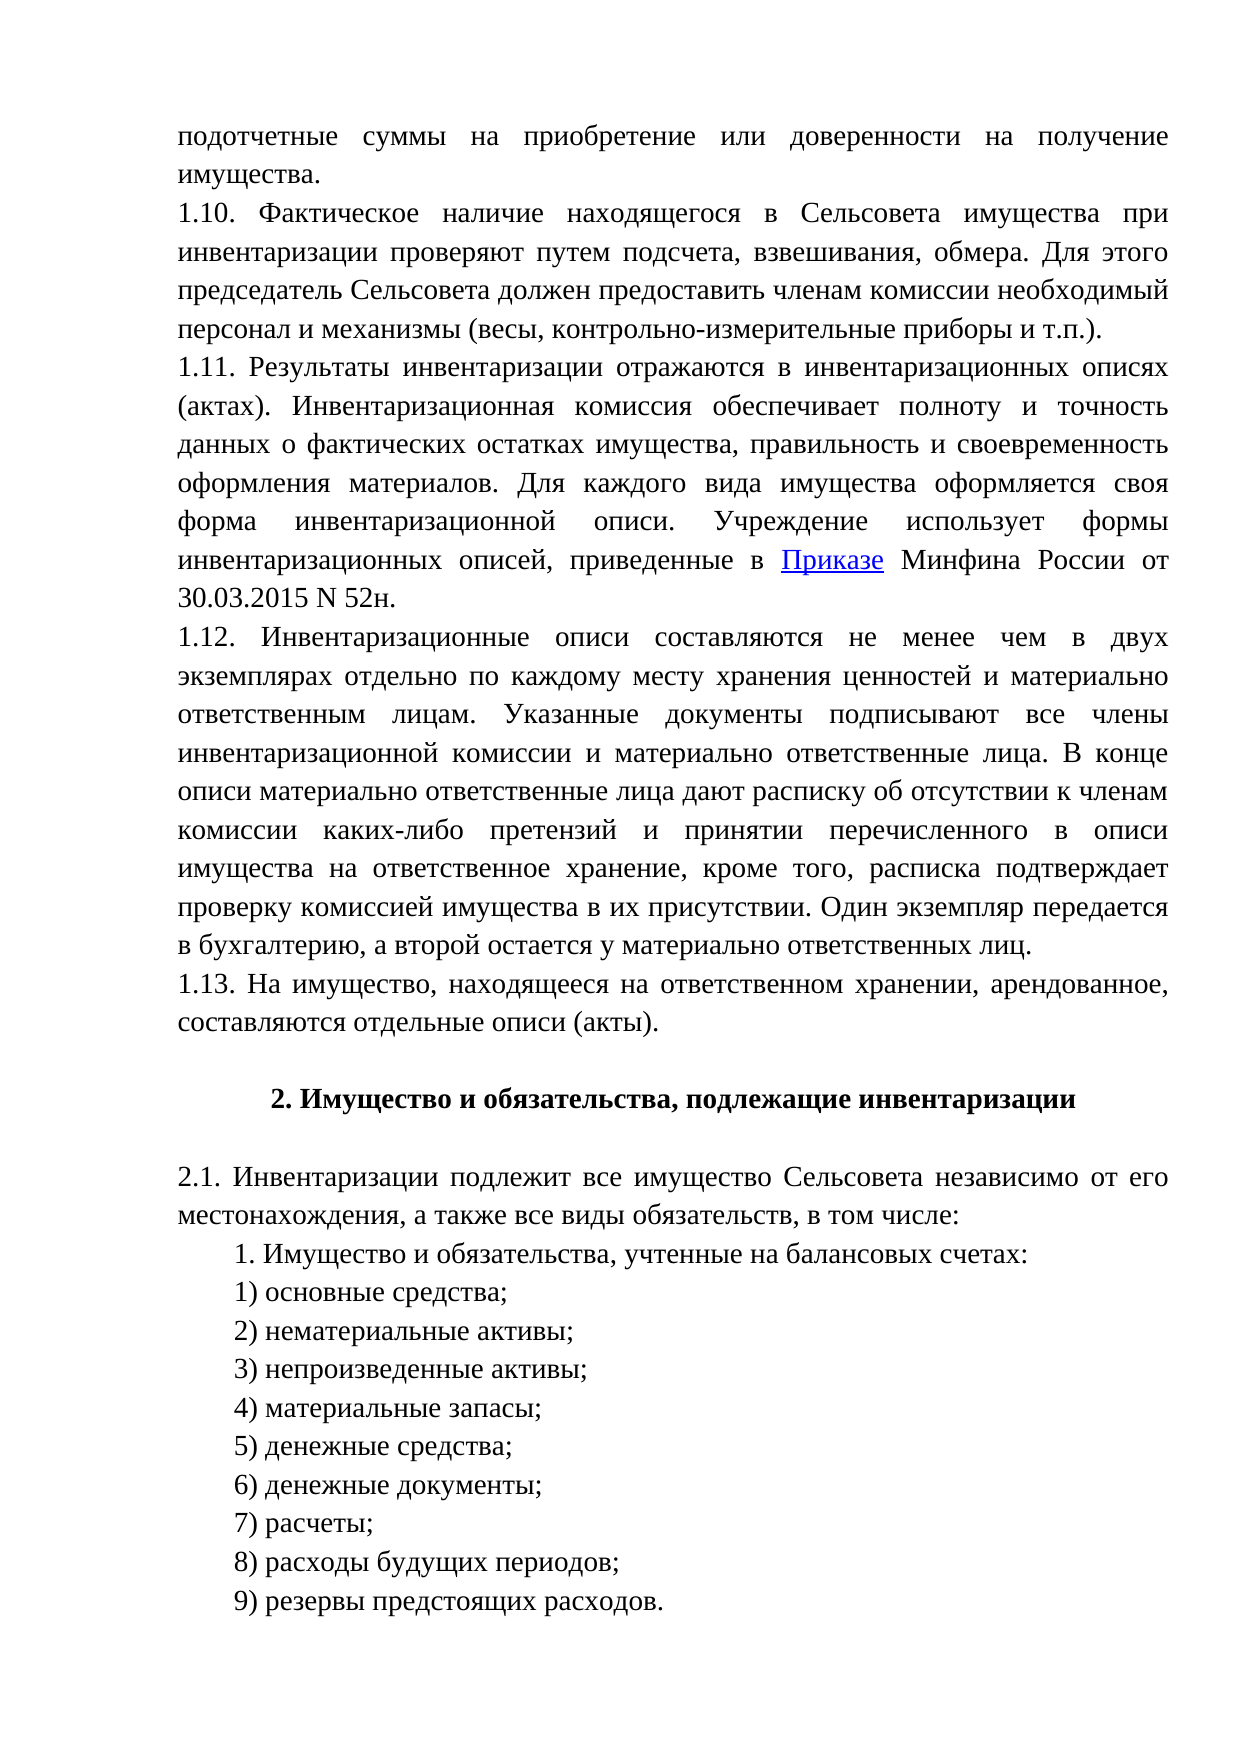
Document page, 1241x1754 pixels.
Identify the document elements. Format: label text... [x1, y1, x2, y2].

text 7) расчеты; [177, 1506, 1169, 1539]
text 1.13. На имущество, находящееся на ответственном хранении, арендованное, составляются отдельные описи (акты). [177, 966, 1169, 1038]
text 2.1. Инвентаризации подлежит все имущество Сельсовета независимо от его местонахождения, а также все виды обязательств, в том числе: [177, 1159, 1169, 1231]
text 2) нематериальные активы; [177, 1313, 1169, 1346]
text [177, 118, 1169, 190]
text 8) расходы будущих периодов; [177, 1544, 1169, 1578]
text 1.11. Результаты инвентаризации отражаются в инвентаризационных описях (актах). Инвентаризационная комиссия обеспечивает полноту и точность данных о фактических остатках имущества, правильность и своевременность оформления материалов. Для каждого вида имущества оформляется своя форма инвентаризационной описи. Учреждение использует формы инвентаризационных описей, приведенные в Приказе Минфина России от 30.03.2015 N 52н. [177, 349, 1169, 614]
text 3) непроизведенные активы; [177, 1351, 1169, 1385]
text 1.10. Фактическое наличие находящегося в Сельсовета имущества при инвентаризации проверяют путем подсчета, взвешивания, обмера. Для этого председатель Сельсовета должен предоставить членам комиссии необходимый персонал и механизмы (весы, контрольно-измерительные приборы и т.п.). [177, 195, 1169, 344]
text 1) основные средства; [177, 1274, 1169, 1308]
text 1.12. Инвентаризационные описи составляются не менее чем в двух экземплярах отдельно по каждому месту хранения ценностей и материально ответственным лицам. Указанные документы подписывают все члены инвентаризационной комиссии и материально ответственные лица. В конце описи материально ответственные лица дают расписку об отсутствии к членам комиссии каких-либо претензий и принятии перечисленного в описи имущества на ответственное хранение, кроме того, расписка подтверждает проверку комиссией имущества в их присутствии. Один экземпляр передается в бухгалтерию, а второй остается у материально ответственных лиц. [177, 619, 1169, 961]
text 1. Имущество и обязательства, учтенные на балансовых счетах: [177, 1236, 1169, 1269]
text 9) резервы предстоящих расходов. [177, 1583, 1169, 1616]
text 2. Имущество и обязательства, подлежащие инвентаризации [177, 1082, 1169, 1115]
text 4) материальные запасы; [177, 1390, 1169, 1423]
text 5) денежные средства; [177, 1428, 1169, 1462]
text 6) денежные документы; [177, 1467, 1169, 1501]
